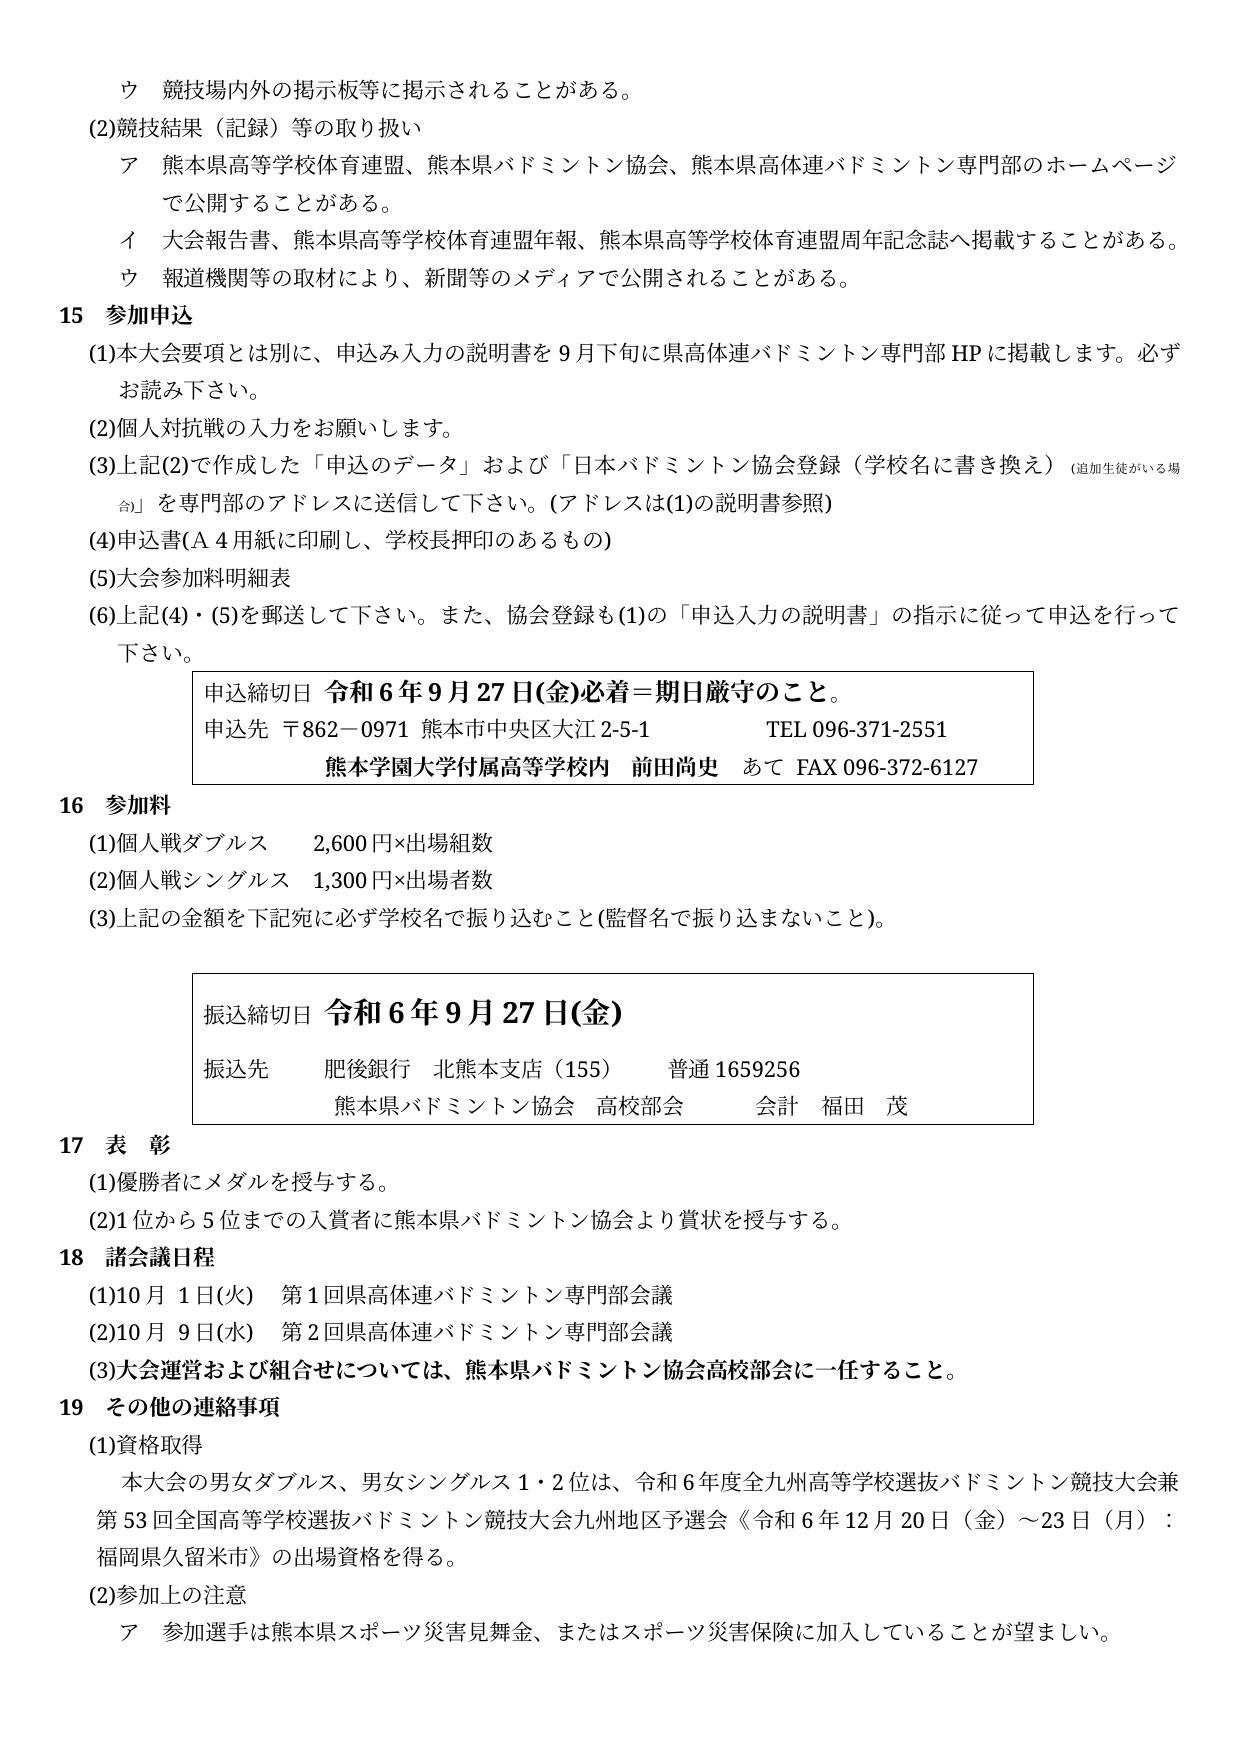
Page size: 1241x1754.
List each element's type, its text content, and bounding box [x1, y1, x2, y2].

text (2)競技結果（記録）等の取り扱い [88, 108, 1181, 146]
text (1)個人戦ダブルス 2,600円×出場組数 [88, 823, 1181, 860]
text ア 参加選手は熊本県スポーツ災害見舞金、またはスポーツ災害保険に加入していることが望ましい。 [118, 1612, 1181, 1650]
text (1)10月 1日(火) 第1回県高体連バドミントン専門部会議 [88, 1275, 1181, 1312]
text (6)上記(4)・(5)を郵送して下さい。また、協会登録も(1)の「申込入力の説明書」の指示に従って申込を行って下さい。 [88, 596, 1181, 671]
text (4)申込書(Ａ4用紙に印刷し、学校長押印のあるもの) [88, 521, 1181, 558]
text (2)個人戦シングルス 1,300円×出場者数 [88, 860, 1181, 898]
text (1)優勝者にメダルを授与する。 [88, 1162, 1181, 1200]
text (1)資格取得 [88, 1425, 1181, 1462]
table_header 申込締切日 令和6年9月27日(金)必着＝期日厳守のこと。 申込先 〒862－0971 熊本市中央区大江2-5-1 TEL 096-371-2551 熊本学園大学付属高等学校内 前田尚史 あて FAX 096-372-6127 [193, 672, 1033, 784]
text 19 その他の連絡事項 [59, 1387, 1181, 1425]
text (2)参加上の注意 [88, 1575, 1181, 1612]
text (2)個人対抗戦の入力をお願いします。 [88, 408, 1181, 446]
text ウ 競技場内外の掲示板等に掲示されることがある。 [118, 71, 1181, 108]
text イ 大会報告書、熊本県高等学校体育連盟年報、熊本県高等学校体育連盟周年記念誌へ掲載することがある。 [118, 221, 1181, 258]
text 17 表 彰 [59, 1125, 1181, 1162]
text 15 参加申込 [59, 296, 1181, 333]
text 18 諸会議日程 [59, 1237, 1181, 1275]
text (2)10月 9日(水) 第2回県高体連バドミントン専門部会議 [88, 1312, 1181, 1350]
text (3)大会運営および組合せについては、熊本県バドミントン協会高校部会に一任すること。 [88, 1350, 1181, 1387]
text (5)大会参加料明細表 [89, 558, 1181, 596]
text (2)1位から5位までの入賞者に熊本県バドミントン協会より賞状を授与する。 [88, 1200, 1181, 1237]
table_header 振込締切日 令和6年9月27日(金) 振込先 肥後銀行 北熊本支店（155） 普通1659256 熊本県バドミントン協会 高校部会 会計 福田 茂 [193, 974, 1033, 1124]
text (3)上記(2)で作成した「申込のデータ」および「日本バドミントン協会登録（学校名に書き換え）(追加生徒がいる場合)」を専門部のアドレスに送信して下さい。(アドレスは(1)の説明書参照) [88, 446, 1181, 521]
text (3)上記の金額を下記宛に必ず学校名で振り込むこと(監督名で振り込まないこと)。 [88, 898, 1181, 935]
text ア 熊本県高等学校体育連盟、熊本県バドミントン協会、熊本県高体連バドミントン専門部のホームページで公開することがある。 [118, 146, 1181, 221]
text ウ 報道機関等の取材により、新聞等のメディアで公開されることがある。 [118, 258, 1181, 296]
text 16 参加料 [59, 785, 1181, 823]
text (1)本大会要項とは別に、申込み入力の説明書を9月下旬に県高体連バドミントン専門部HPに掲載します。必ずお読み下さい。 [88, 333, 1181, 408]
text 本大会の男女ダブルス、男女シングルス1・2位は、令和6年度全九州高等学校選抜バドミントン競技大会兼第53回全国高等学校選抜バドミントン競技大会九州地区予選会《令和6年12月20日（金）～23日（月）：福岡県久留米市》の出場資格を得る。 [96, 1462, 1181, 1575]
